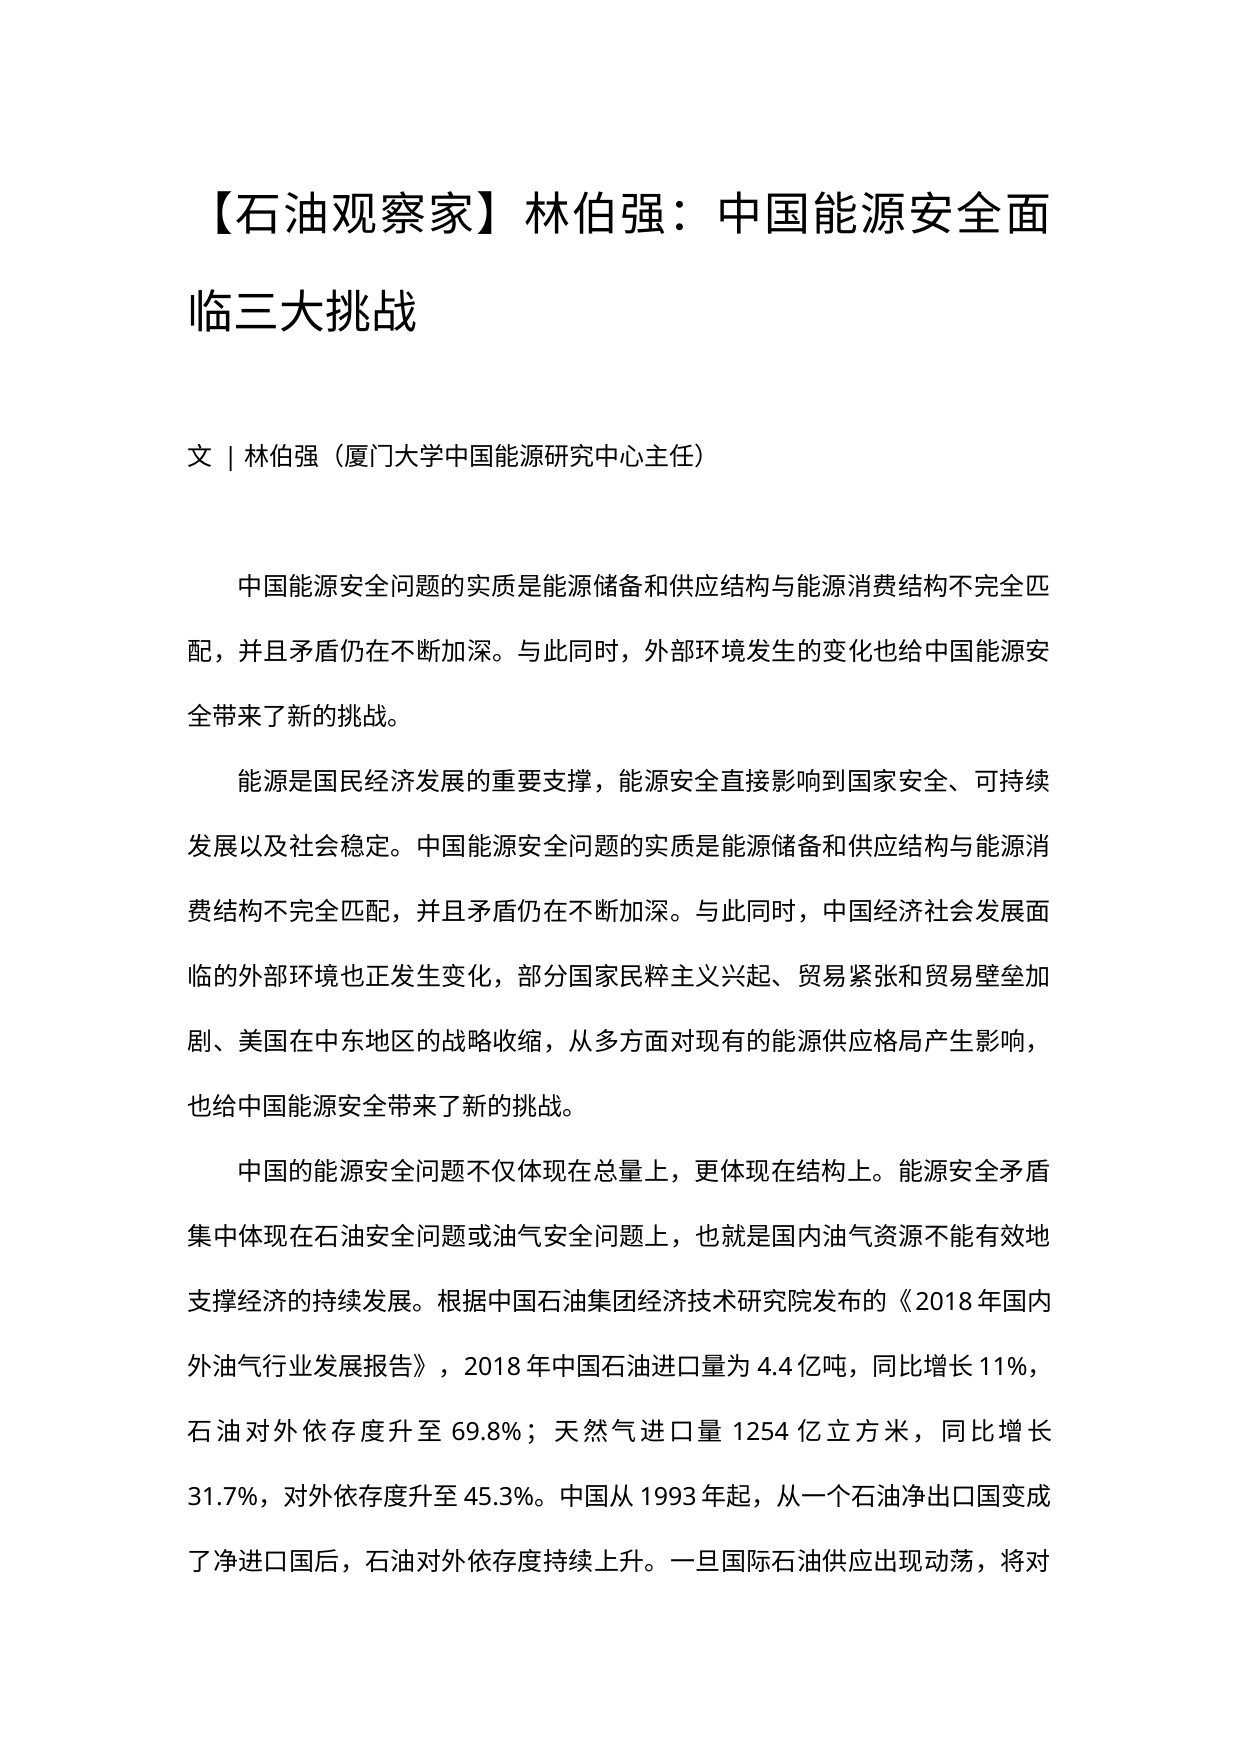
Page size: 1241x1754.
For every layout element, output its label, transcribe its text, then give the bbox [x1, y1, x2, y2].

text 【石油观察家】林伯强：中国能源安全面临三大挑战 [187, 162, 1053, 357]
text 能源是国民经济发展的重要支撑，能源安全直接影响到国家安全、可持续发展以及社会稳定。中国能源安全问题的实质是能源储备和供应结构与能源消费结构不完全匹配，并且矛盾仍在不断加深。与此同时，中国经济社会发展面临的外部环境也正发生变化，部分国家民粹主义兴起、贸易紧张和贸易壁垒加剧、美国在中东地区的战略收缩，从多方面对现有的能源供应格局产生影响，也给中国能源安全带来了新的挑战。 [187, 747, 1053, 1137]
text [187, 1137, 1053, 1592]
text 文 | 林伯强（厦门大学中国能源研究中心主任） [187, 422, 1053, 487]
text 中国能源安全问题的实质是能源储备和供应结构与能源消费结构不完全匹配，并且矛盾仍在不断加深。与此同时，外部环境发生的变化也给中国能源安全带来了新的挑战。 [187, 552, 1053, 747]
